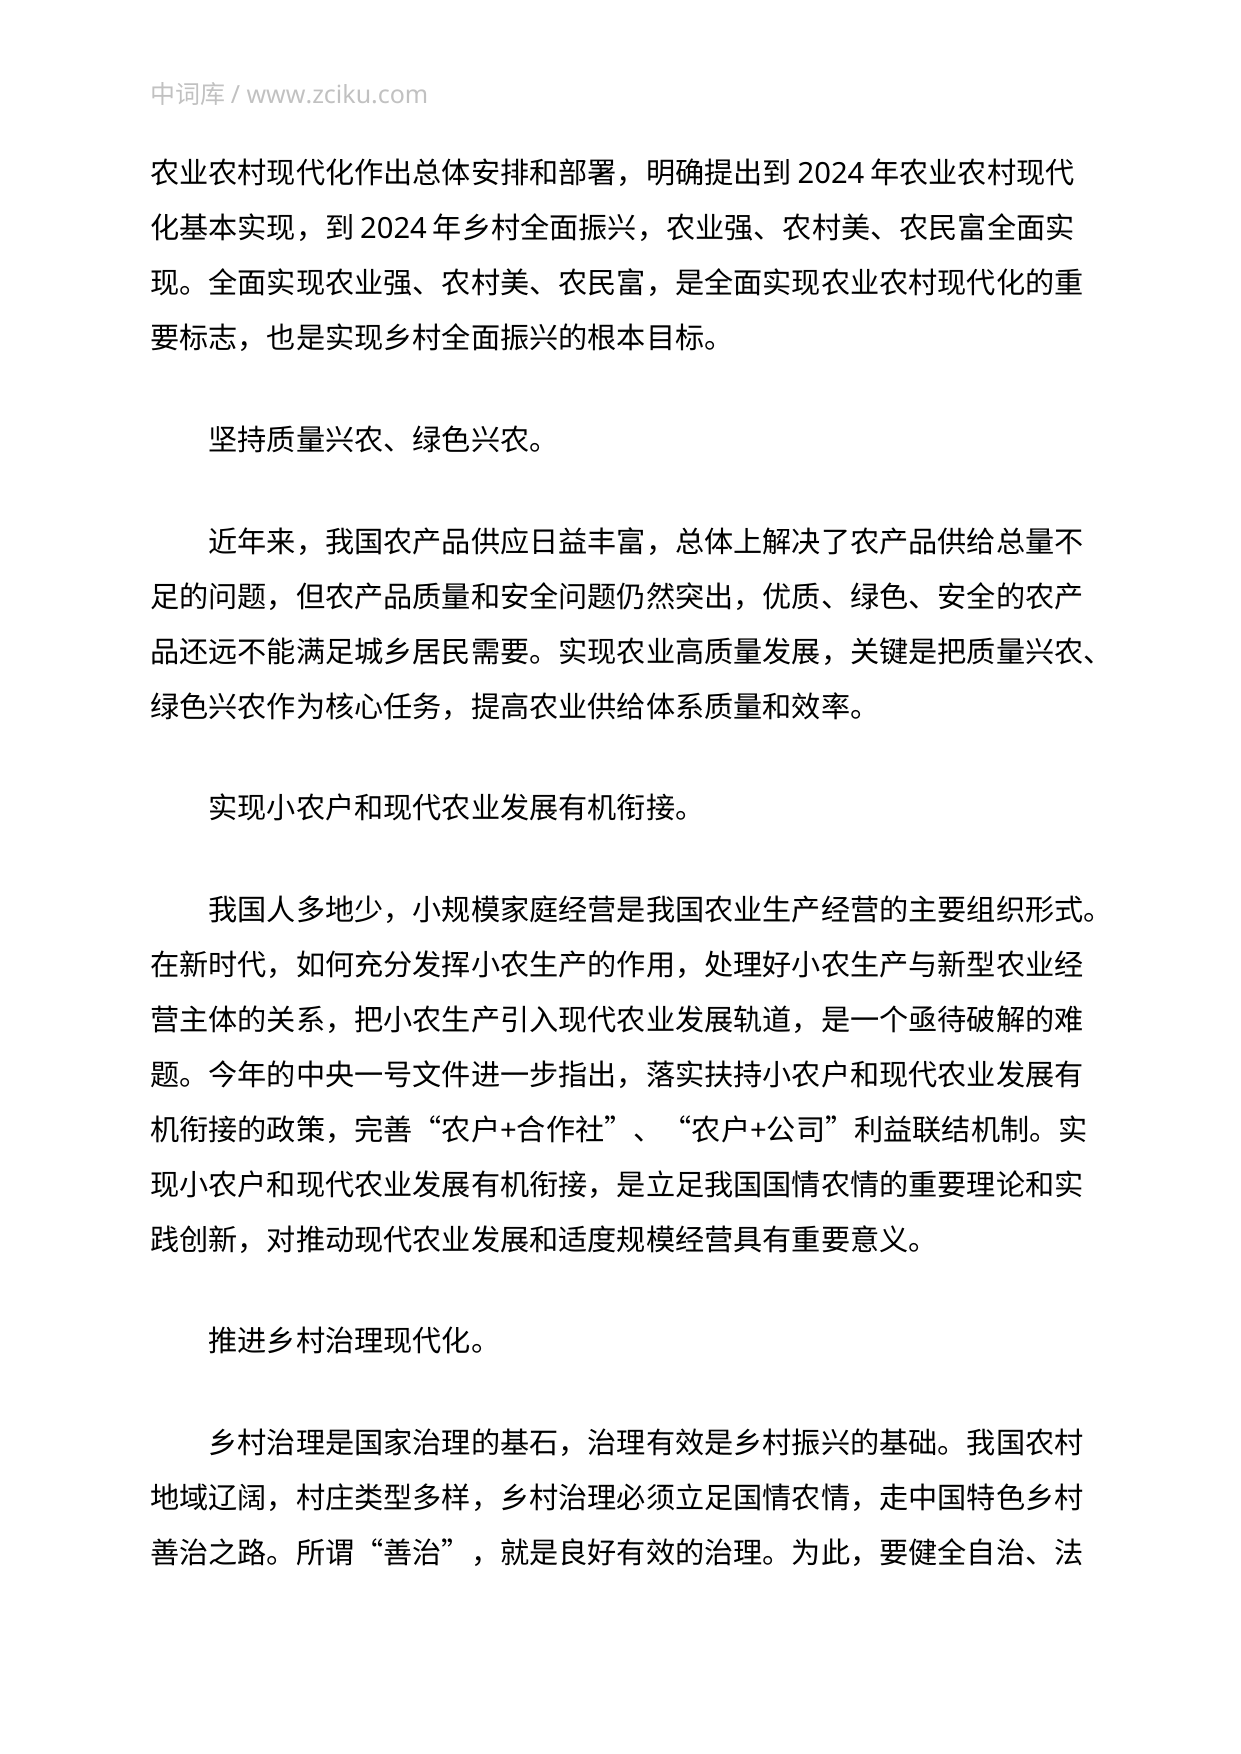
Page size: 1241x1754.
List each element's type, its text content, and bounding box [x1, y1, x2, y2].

text 实现小农户和现代农业发展有机衔接。 [150, 785, 1090, 827]
text 推进乡村治理现代化。 [150, 1318, 1090, 1360]
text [150, 1420, 1090, 1572]
text 近年来，我国农产品供应日益丰富，总体上解决了农产品供给总量不足的问题，但农产品质量和安全问题仍然突出，优质、绿色、安全的农产品还远不能满足城乡居民需要。实现农业高质量发展，关键是把质量兴农、绿色兴农作为核心任务，提高农业供给体系质量和效率。 [150, 518, 1090, 725]
text 我国人多地少，小规模家庭经营是我国农业生产经营的主要组织形式。在新时代，如何充分发挥小农生产的作用，处理好小农生产与新型农业经营主体的关系，把小农生产引入现代农业发展轨道，是一个亟待破解的难题。今年的中央一号文件进一步指出，落实扶持小农户和现代农业发展有机衔接的政策，完善“农户+合作社”、“农户+公司”利益联结机制。实现小农户和现代农业发展有机衔接，是立足我国国情农情的重要理论和实践创新，对推动现代农业发展和适度规模经营具有重要意义。 [150, 887, 1090, 1258]
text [150, 150, 1090, 357]
text 坚持质量兴农、绿色兴农。 [150, 417, 1090, 459]
